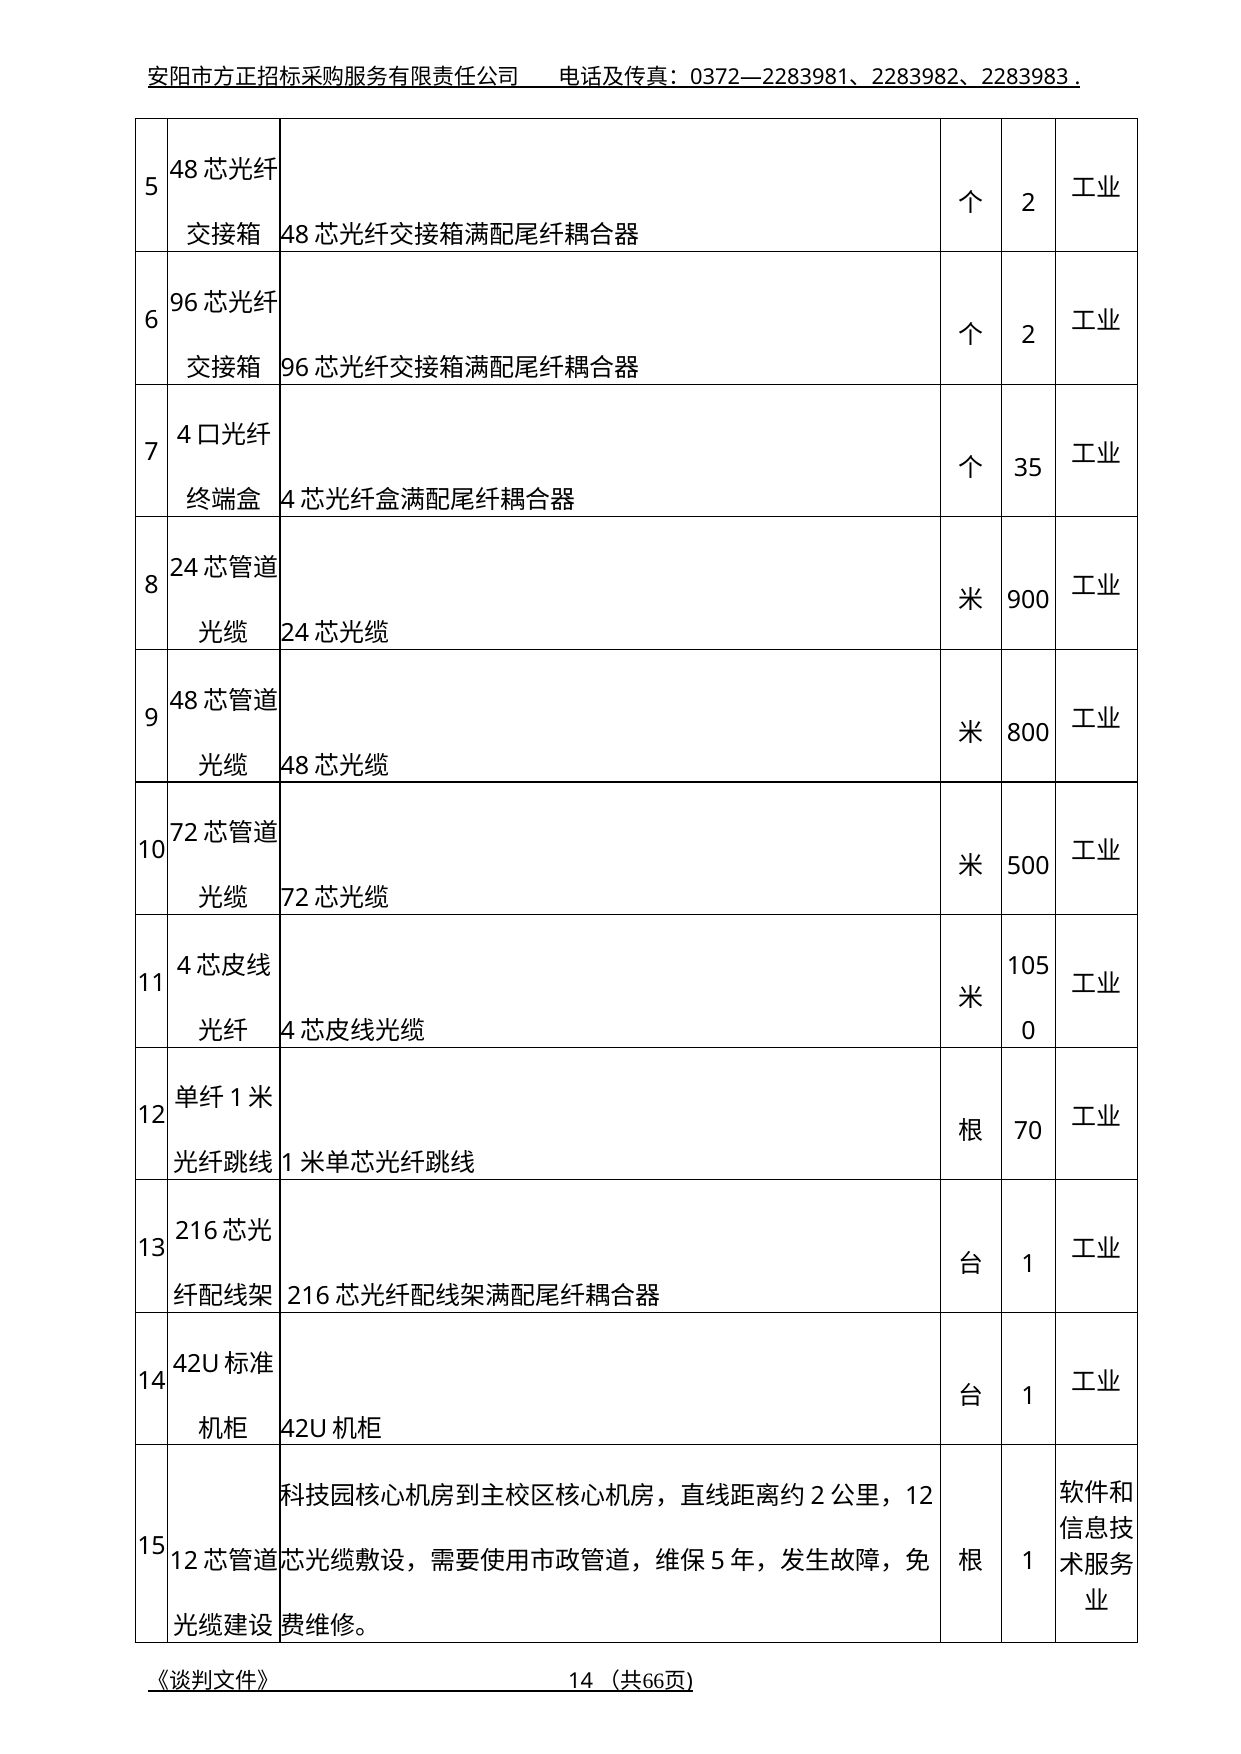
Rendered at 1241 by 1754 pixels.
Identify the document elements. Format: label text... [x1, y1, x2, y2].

table_cell 48芯光纤交接箱 [168, 119, 279, 251]
table_cell 48芯光缆 [281, 650, 940, 781]
table_cell 根 [941, 1048, 1001, 1179]
table_cell 4芯光纤盒满配尾纤耦合器 [281, 385, 940, 516]
table_cell 米 [941, 915, 1001, 1047]
table_cell 1 [1002, 1313, 1055, 1444]
table_cell 70 [1002, 1048, 1055, 1179]
table_cell 1050 [1002, 915, 1055, 1047]
table_cell 11 [136, 915, 167, 1047]
table_cell 软件和信息技术服务业 [1056, 1445, 1137, 1642]
table_cell 2 [1002, 119, 1055, 251]
table_cell 工业 [1056, 1048, 1137, 1179]
table_cell 8 [136, 517, 167, 649]
table_cell 216芯光纤配线架 [168, 1180, 279, 1312]
table_cell 24芯光缆 [281, 517, 940, 649]
table_cell 12芯管道光缆建设 [168, 1445, 279, 1642]
table_cell 工业 [1056, 385, 1137, 516]
table_cell 米 [941, 650, 1001, 781]
table_cell 24芯管道光缆 [168, 517, 279, 649]
table_cell 12 [136, 1048, 167, 1179]
table_cell 4芯皮线光纤 [168, 915, 279, 1047]
table_cell 工业 [1056, 517, 1137, 649]
table_cell 72芯管道光缆 [168, 783, 279, 914]
table_cell 个 [941, 385, 1001, 516]
table_cell 9 [136, 650, 167, 781]
table_cell 7 [136, 385, 167, 516]
table_cell 42U机柜 [281, 1313, 940, 1444]
table_cell 1米单芯光纤跳线 [281, 1048, 940, 1179]
table_cell 台 [941, 1313, 1001, 1444]
table_cell 科技园核心机房到主校区核心机房，直线距离约2公里，12芯光缆敷设，需要使用市政管道，维保5年，发生故障，免费维修。 [281, 1445, 940, 1642]
table_cell 个 [941, 252, 1001, 383]
table_cell 1 [1002, 1180, 1055, 1312]
table_cell 500 [1002, 783, 1055, 914]
table_cell 台 [941, 1180, 1001, 1312]
table_cell 米 [941, 783, 1001, 914]
table_cell 4芯皮线光缆 [281, 915, 940, 1047]
table_cell 35 [1002, 385, 1055, 516]
table_cell 96芯光纤交接箱 [168, 252, 279, 383]
table_cell 5 [136, 119, 167, 251]
table_cell 13 [136, 1180, 167, 1312]
table_cell 个 [941, 119, 1001, 251]
table_cell 48芯光纤交接箱满配尾纤耦合器 [281, 119, 940, 251]
table_cell 工业 [1056, 252, 1137, 383]
table_cell 根 [941, 1445, 1001, 1642]
table_cell 42U标准机柜 [168, 1313, 279, 1444]
table_cell 工业 [1056, 1180, 1137, 1312]
table_cell 工业 [1056, 650, 1137, 781]
table_cell 216芯光纤配线架满配尾纤耦合器 [281, 1180, 940, 1312]
table_cell 单纤1米光纤跳线 [168, 1048, 279, 1179]
table_cell 14 [136, 1313, 167, 1444]
table_cell 15 [136, 1445, 167, 1642]
table_cell 72芯光缆 [281, 783, 940, 914]
table_cell 6 [136, 252, 167, 383]
table_cell 48芯管道光缆 [168, 650, 279, 781]
table_cell 工业 [1056, 119, 1137, 251]
table_cell 1 [1002, 1445, 1055, 1642]
table_cell 米 [941, 517, 1001, 649]
table_cell 96芯光纤交接箱满配尾纤耦合器 [281, 252, 940, 383]
table_cell 工业 [1056, 783, 1137, 914]
table_cell 工业 [1056, 915, 1137, 1047]
table_cell 工业 [1056, 1313, 1137, 1444]
table_cell 900 [1002, 517, 1055, 649]
table_cell 2 [1002, 252, 1055, 383]
table_cell 800 [1002, 650, 1055, 781]
table_cell 10 [136, 783, 167, 914]
table_cell 4口光纤终端盒 [168, 385, 279, 516]
